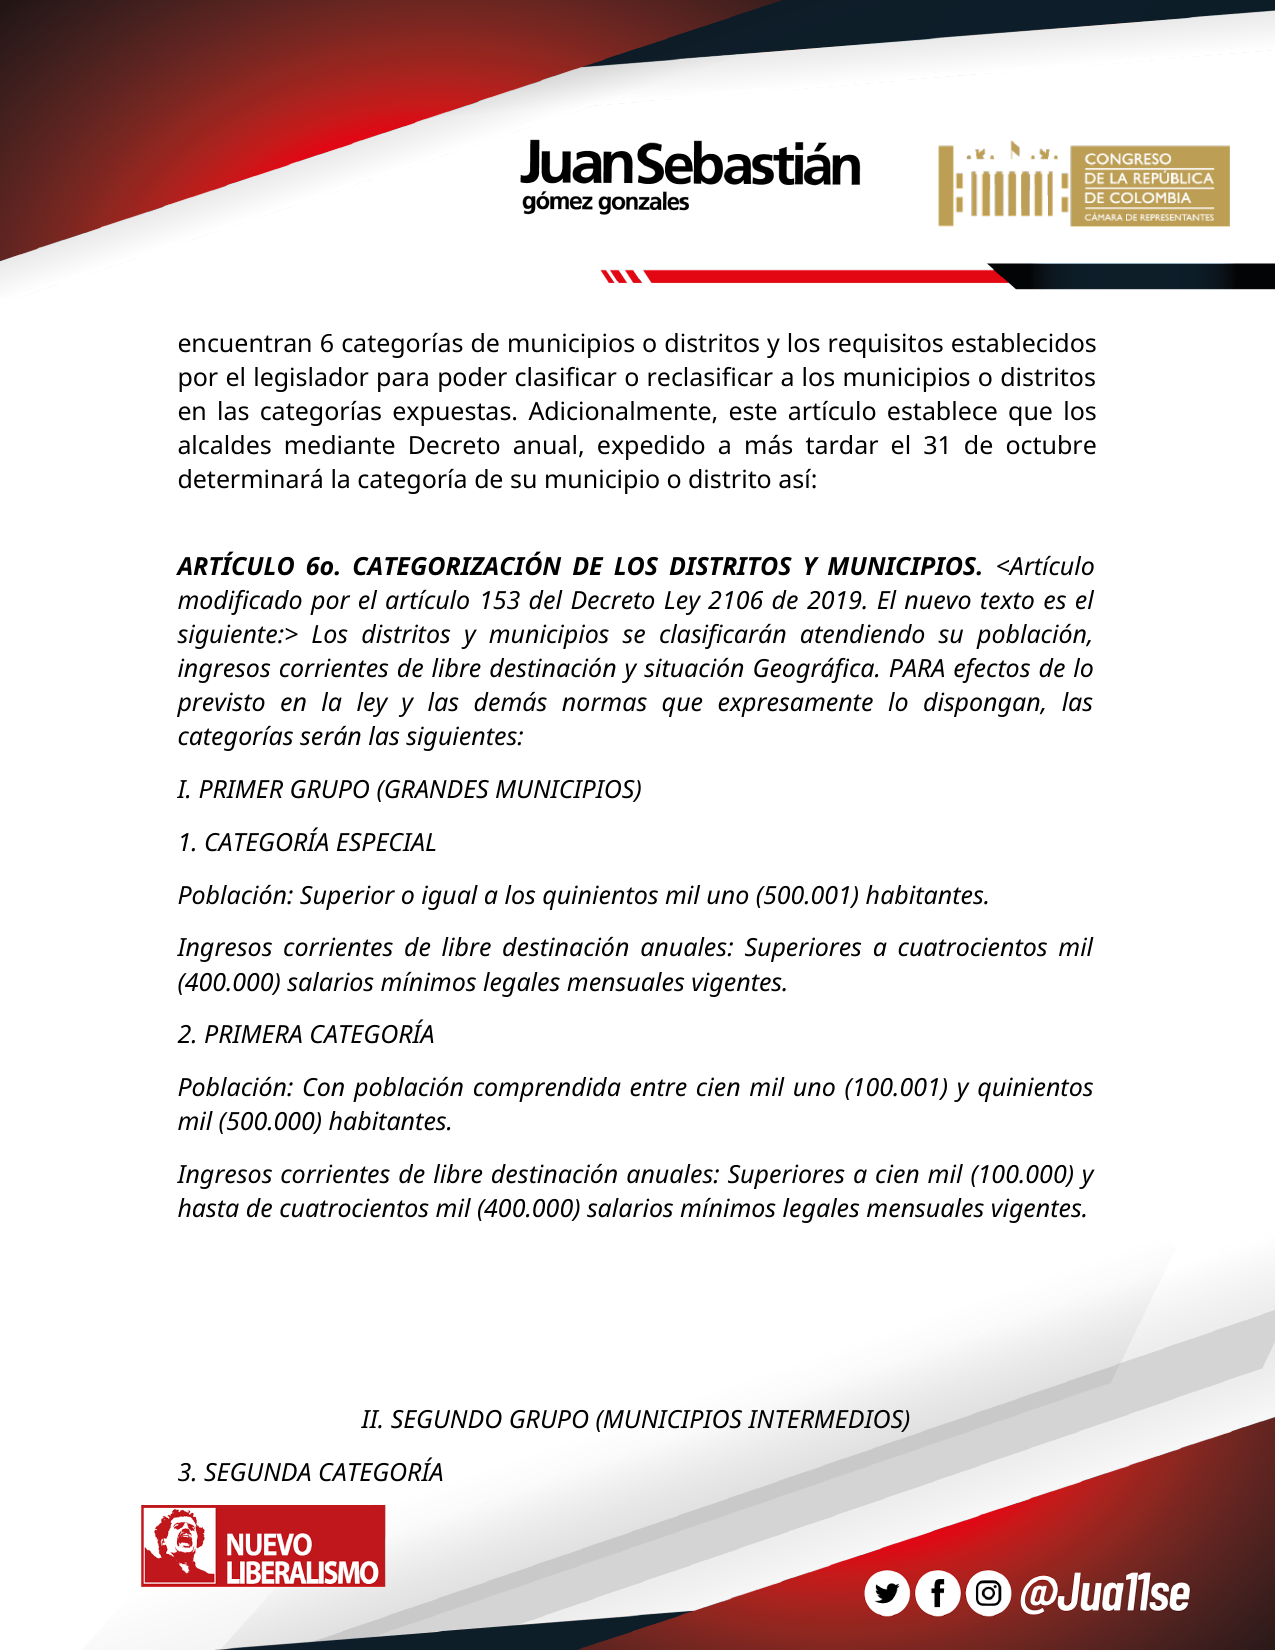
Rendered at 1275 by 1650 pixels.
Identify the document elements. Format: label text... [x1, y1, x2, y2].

text 3. SEGUNDA CATEGORÍA [177, 1455, 1098, 1489]
text ARTÍCULO 6o. CATEGORIZACIÓN DE LOS DISTRITOS Y MUNICIPIOS. <Artículo modificado por el artículo 153 del Decreto Ley 2106 de 2019. El nuevo texto es el siguiente:> Los distritos y municipios se clasificarán atendiendo su población, ingresos corrientes de libre destinación y situación Geográfica. PARA efectos de lo previsto en la ley y las demás normas que expresamente lo dispongan, las categorías serán las siguientes: [177, 548, 1098, 753]
text I. PRIMER GRUPO (GRANDES MUNICIPIOS) [177, 772, 1098, 806]
text Ingresos corrientes de libre destinación anuales: Superiores a cuatrocientos mil (400.000) salarios mínimos legales mensuales vigentes. [177, 930, 1098, 998]
picture [0, 0, 1275, 312]
text Ingresos corrientes de libre destinación anuales: Superiores a cien mil (100.000) y hasta de cuatrocientos mil (400.000) salarios mínimos legales mensuales vigentes. [177, 1157, 1098, 1225]
picture [0, 1198, 1275, 1650]
text 1. CATEGORÍA ESPECIAL [177, 824, 1098, 858]
text Población: Con población comprendida entre cien mil uno (100.001) y quinientos mil (500.000) habitantes. [177, 1070, 1098, 1138]
text II. SEGUNDO GRUPO (MUNICIPIOS INTERMEDIOS) [177, 1402, 1098, 1436]
text Población: Superior o igual a los quinientos mil uno (500.001) habitantes. [177, 877, 1098, 911]
text 2. PRIMERA CATEGORÍA [177, 1017, 1098, 1051]
